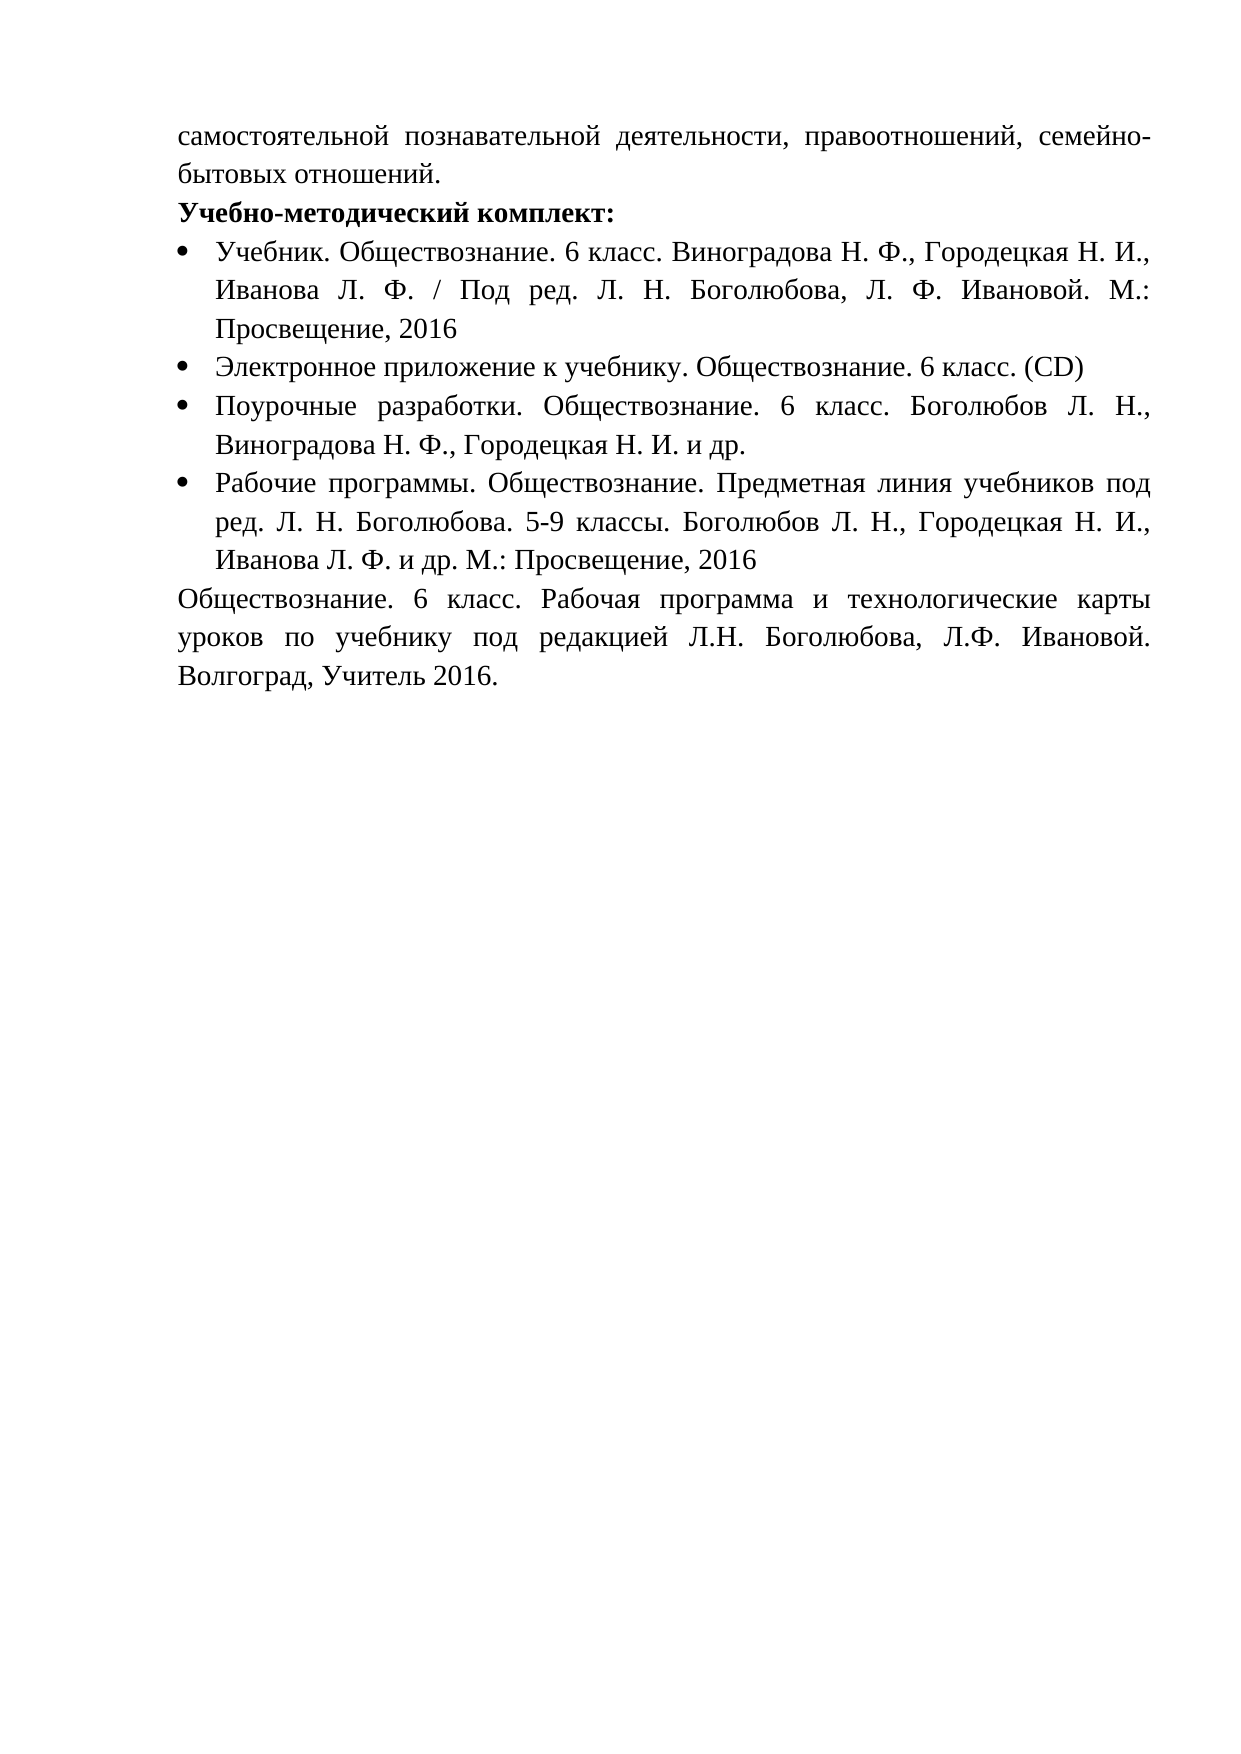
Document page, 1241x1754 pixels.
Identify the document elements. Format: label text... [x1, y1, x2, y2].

list Электронное приложение к учебнику. Обществознание. 6 класс. (CD) [177, 349, 1152, 383]
list Рабочие программы. Обществознание. Предметная линия учебников под ред. Л. Н. Боголюбова. 5-9 классы. Боголюбов Л. Н., Городецкая Н. И., Иванова Л. Ф. и др. М.: Просвещение, 2016 [177, 465, 1152, 576]
list Поурочные разработки. Обществознание. 6 класс. Боголюбов Л. Н., Виноградова Н. Ф., Городецкая Н. И. и др. [177, 388, 1152, 460]
list Учебник. Обществознание. 6 класс. Виноградова Н. Ф., Городецкая Н. И., Иванова Л. Ф. / Под ред. Л. Н. Боголюбова, Л. Ф. Ивановой. М.: Просвещение, 2016 [177, 234, 1152, 344]
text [177, 118, 1152, 190]
text Учебно-методический комплект: [177, 195, 1152, 229]
text Обществознание. 6 класс. Рабочая программа и технологические карты уроков по учебнику под редакцией Л.Н. Боголюбова, Л.Ф. Ивановой. Волгоград, Учитель 2016. [177, 581, 1152, 692]
